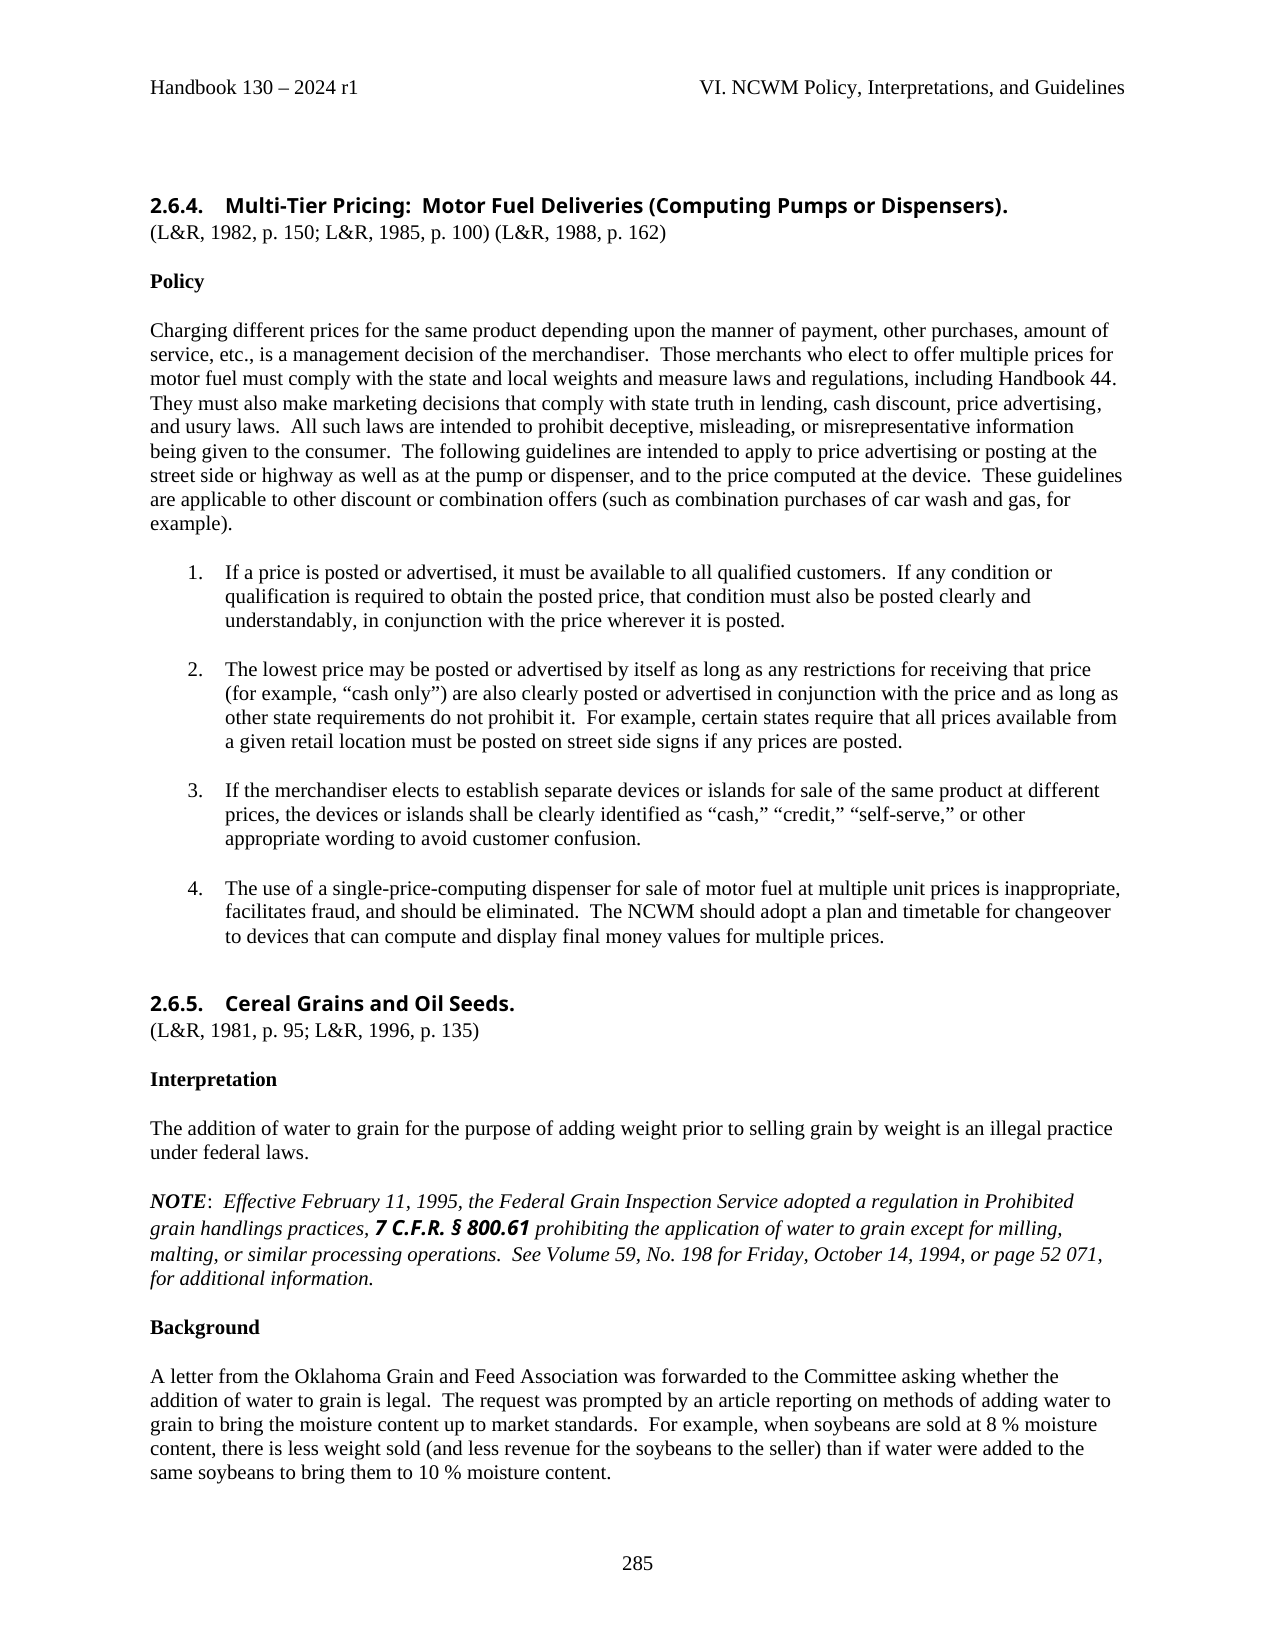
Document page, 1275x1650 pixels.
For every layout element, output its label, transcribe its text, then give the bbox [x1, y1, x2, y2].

text 2. The lowest price may be posted or advertised by itself as long as any restrictions for receiving that price (for example, “cash only”) are also clearly posted or advertised in conjunction with the price and as long as other state requirements do not prohibit it. For example, certain states require that all prices available from a given retail location must be posted on street side signs if any prices are posted. [187, 657, 1125, 753]
text 1. If a price is posted or advertised, it must be available to all qualified customers. If any condition or qualification is required to obtain the posted price, that condition must also be posted clearly and understandably, in conjunction with the price wherever it is posted. [187, 560, 1125, 632]
text Background [150, 1314, 1125, 1339]
text Policy [150, 269, 1125, 293]
text The addition of water to grain for the purpose of adding weight prior to selling grain by weight is an illegal practice under federal laws. [150, 1116, 1125, 1164]
text NOTE: Effective February 11, 1995, the Federal Grain Inspection Service adopted a regulation in Prohibited grain handlings practices, 7 C.F.R. § 800.61 prohibiting the application of water to grain except for milling, malting, or similar processing operations. See Volume 59, No. 198 for Friday, October 14, 1994, or page 52 071, for additional information. [150, 1189, 1125, 1289]
text (L&R, 1982, p. 150; L&R, 1985, p. 100) (L&R, 1988, p. 162) [150, 220, 1125, 244]
text Charging different prices for the same product depending upon the manner of payment, other purchases, amount of service, etc., is a management decision of the merchandiser. Those merchants who elect to offer multiple prices for motor fuel must comply with the state and local weights and measure laws and regulations, including Handbook 44. They must also make marketing decisions that comply with state truth in lending, cash discount, price advertising, and usury laws. All such laws are intended to prohibit deceptive, misleading, or misrepresentative information being given to the consumer. The following guidelines are intended to apply to price advertising or posting at the street side or highway as well as at the pump or dispenser, and to the price computed at the device. These guidelines are applicable to other discount or combination offers (such as combination purchases of car wash and gas, for example). [150, 318, 1125, 535]
text (L&R, 1981, p. 95; L&R, 1996, p. 135) [150, 1018, 1125, 1042]
text A letter from the Oklahoma Grain and Feed Association was forwarded to the Committee asking whether the addition of water to grain is legal. The request was prompted by an article reporting on methods of adding water to grain to bring the moisture content up to market standards. For example, when soybeans are sold at 8 % moisture content, there is less weight sold (and less revenue for the soybeans to the seller) than if water were added to the same soybeans to bring them to 10 % moisture content. [150, 1364, 1125, 1484]
text 4. The use of a single-price-computing dispenser for sale of motor fuel at multiple unit prices is inappropriate, facilitates fraud, and should be eliminated. The NCWM should adopt a plan and timetable for changeover to devices that can compute and display final money values for multiple prices. [187, 875, 1125, 948]
text 2.6.5. Cereal Grains and Oil Seeds. [150, 989, 1125, 1018]
text 2.6.4. Multi-Tier Pricing: Motor Fuel Deliveries (Computing Pumps or Dispensers). [150, 192, 1125, 220]
text 3. If the merchandiser elects to establish separate devices or islands for sale of the same product at different prices, the devices or islands shall be clearly identified as “cash,” “credit,” “self-serve,” or other appropriate wording to avoid customer confusion. [187, 778, 1125, 850]
text Interpretation [150, 1067, 1125, 1091]
